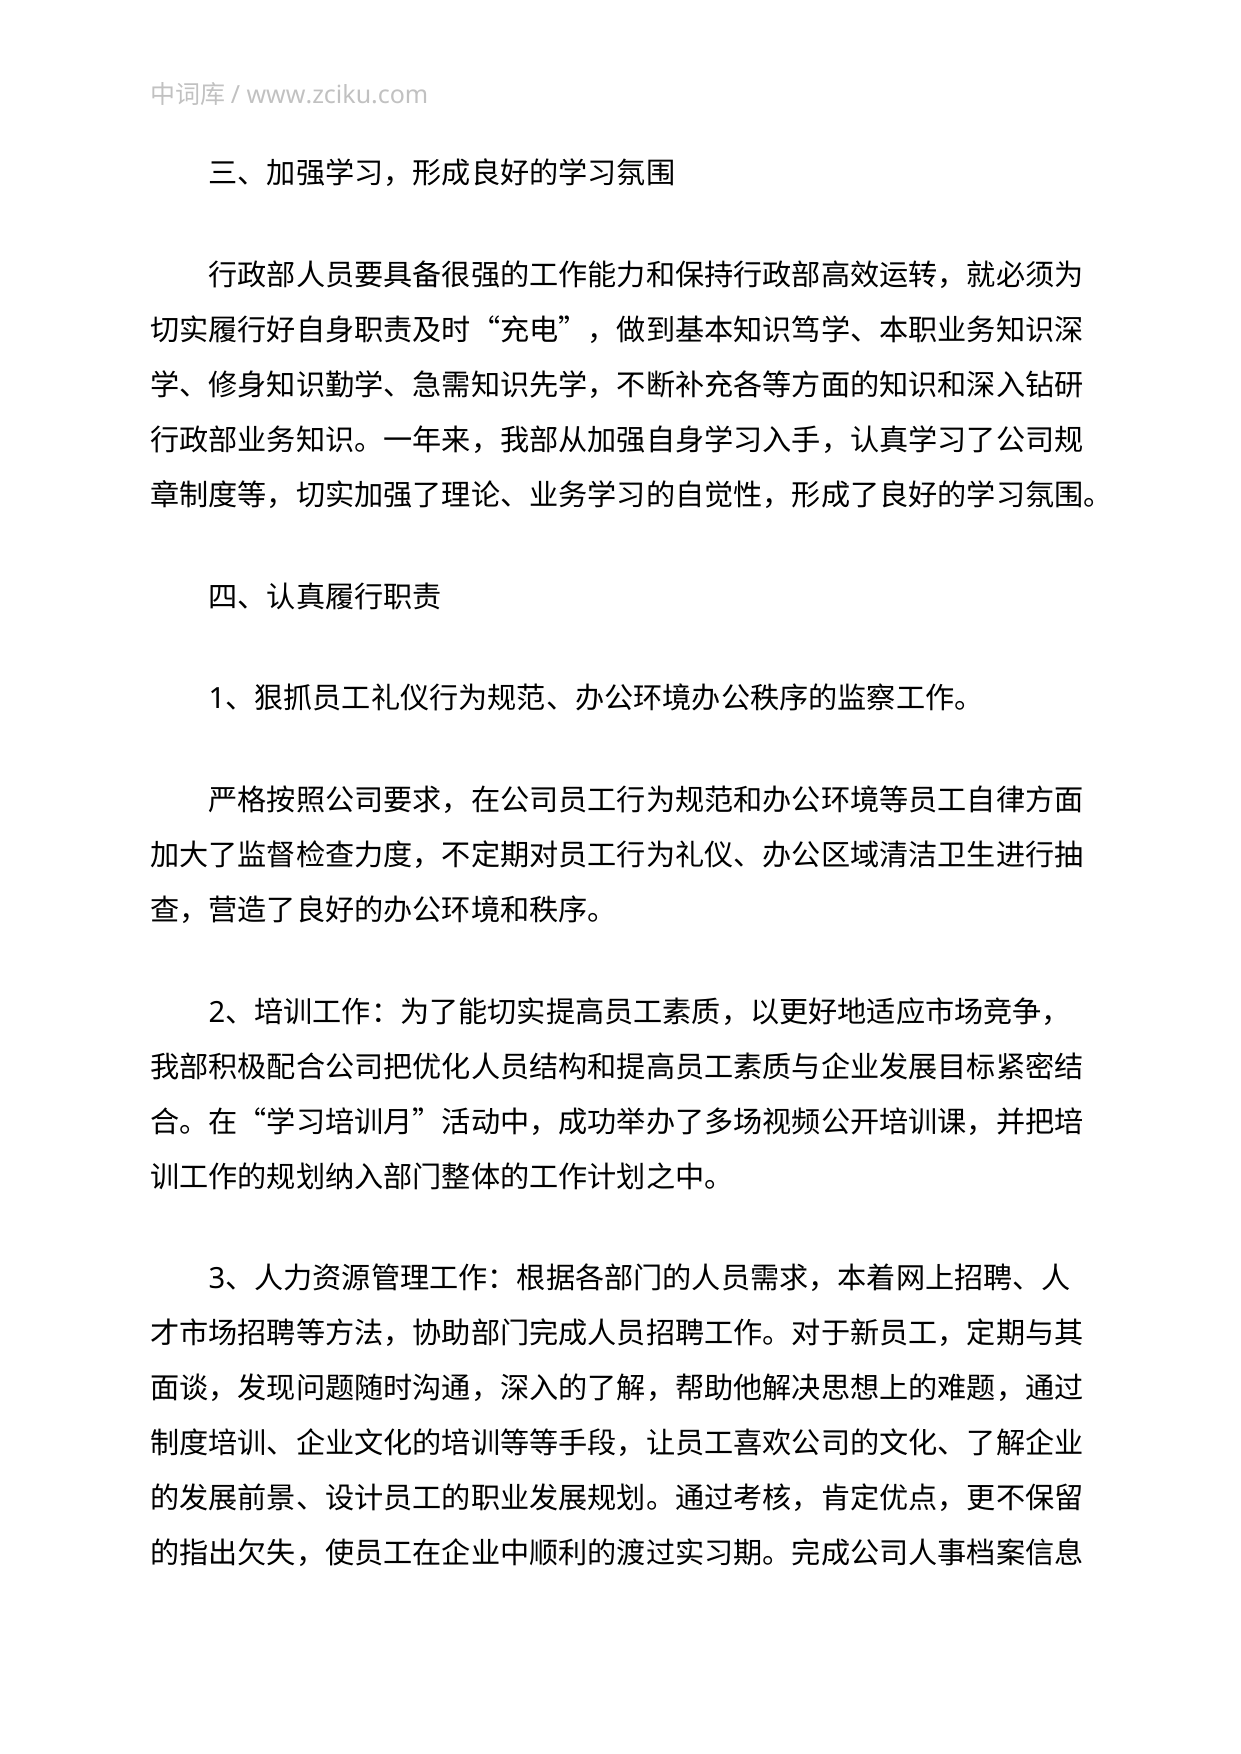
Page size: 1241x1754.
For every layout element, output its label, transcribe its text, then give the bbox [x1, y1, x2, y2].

text 行政部人员要具备很强的工作能力和保持行政部高效运转，就必须为切实履行好自身职责及时“充电”，做到基本知识笃学、本职业务知识深学、修身知识勤学、急需知识先学，不断补充各等方面的知识和深入钻研行政部业务知识。一年来，我部从加强自身学习入手，认真学习了公司规章制度等，切实加强了理论、业务学习的自觉性，形成了良好的学习氛围。 [150, 252, 1090, 514]
text 严格按照公司要求，在公司员工行为规范和办公环境等员工自律方面加大了监督检查力度，不定期对员工行为礼仪、办公区域清洁卫生进行抽查，营造了良好的办公环境和秩序。 [150, 777, 1090, 929]
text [150, 1255, 1090, 1572]
text 2、培训工作：为了能切实提高员工素质，以更好地适应市场竞争，我部积极配合公司把优化人员结构和提高员工素质与企业发展目标紧密结合。在“学习培训月”活动中，成功举办了多场视频公开培训课，并把培训工作的规划纳入部门整体的工作计划之中。 [150, 988, 1090, 1196]
text 三、加强学习，形成良好的学习氛围 [150, 150, 1090, 192]
text 四、认真履行职责 [150, 573, 1090, 615]
text 1、狠抓员工礼仪行为规范、办公环境办公秩序的监察工作。 [150, 675, 1090, 717]
